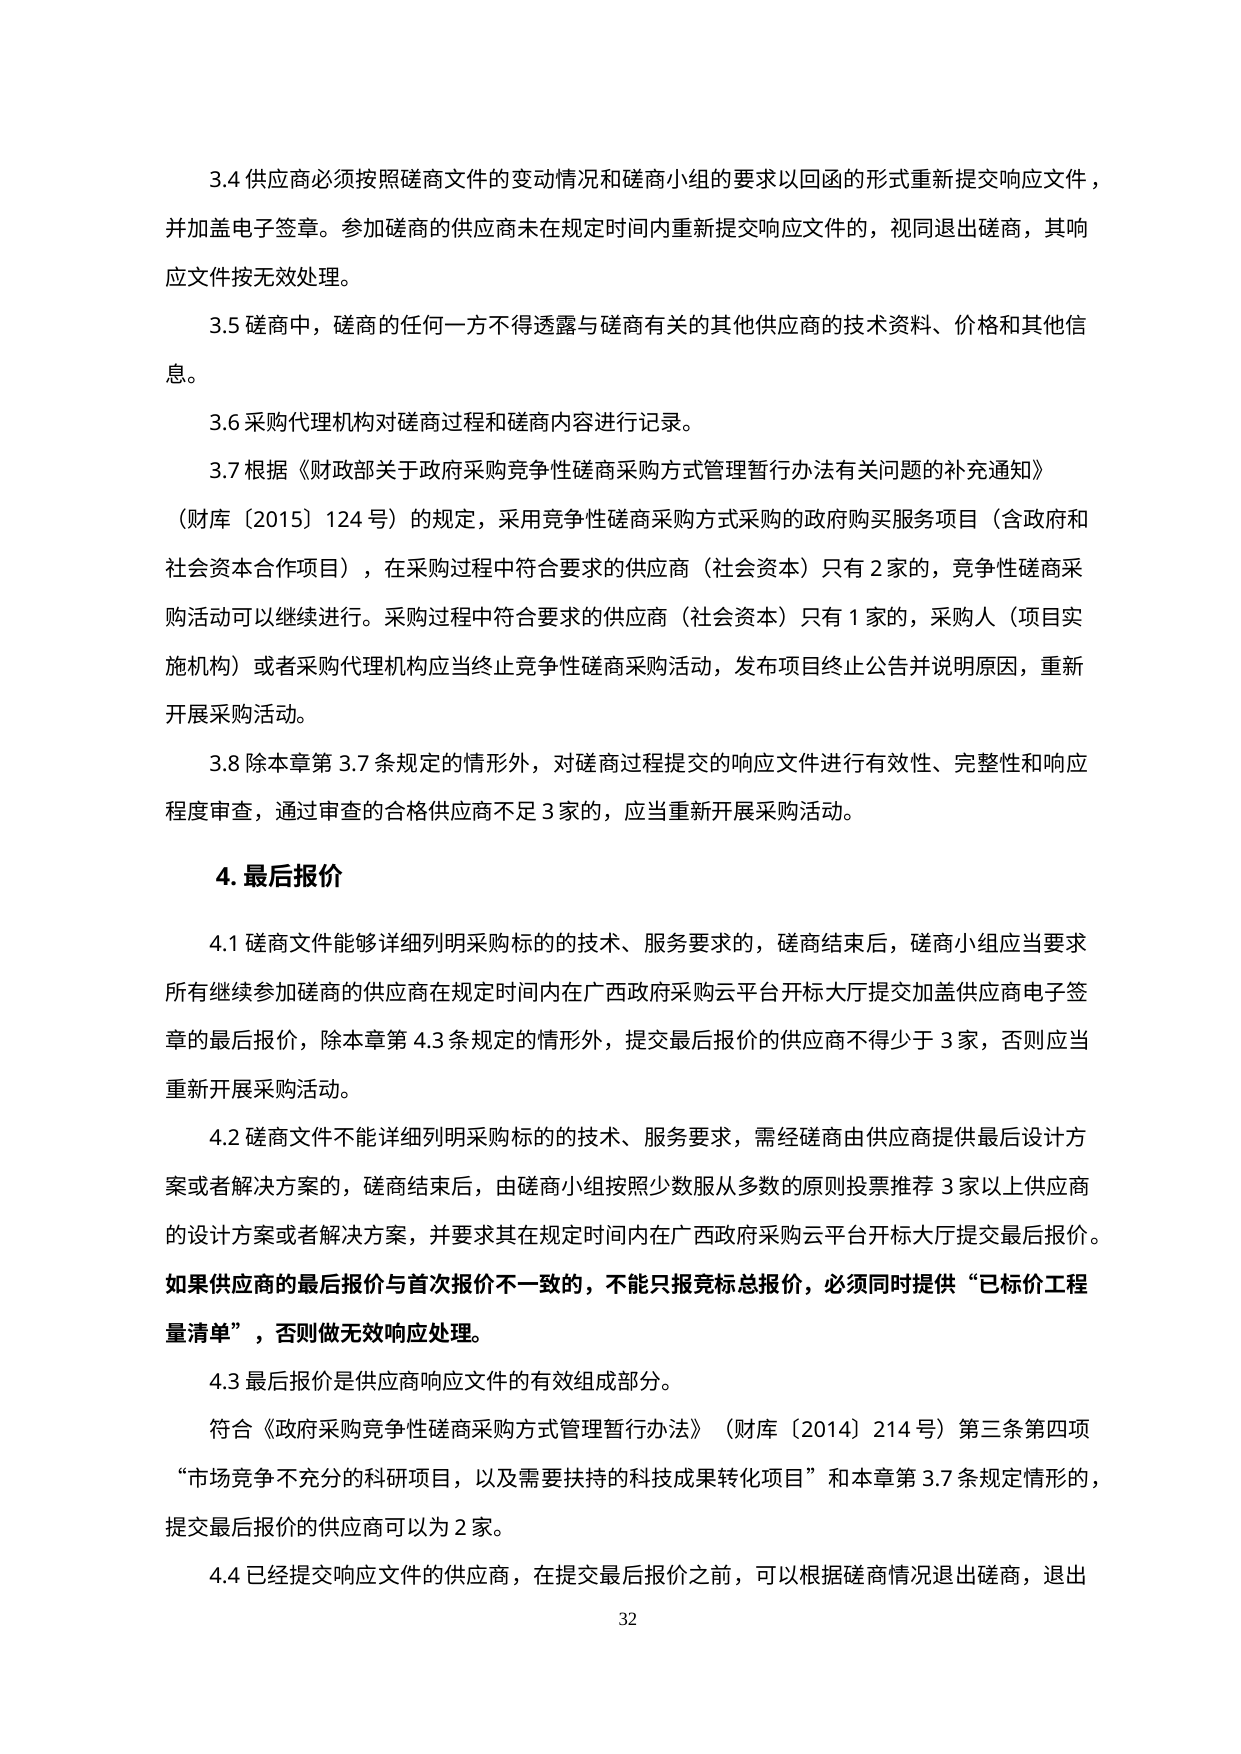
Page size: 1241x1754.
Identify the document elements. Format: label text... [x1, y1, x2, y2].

text 3.7根据《财政部关于政府采购竞争性磋商采购方式管理暂行办法有关问题的补充通知》（财库〔2015〕124号）的规定，采用竞争性磋商采购方式采购的政府购买服务项目（含政府和社会资本合作项目），在采购过程中符合要求的供应商（社会资本）只有2家的，竞争性磋商采购活动可以继续进行。采购过程中符合要求的供应商（社会资本）只有1家的，采购人（项目实施机构）或者采购代理机构应当终止竞争性磋商采购活动，发布项目终止公告并说明原因，重新开展采购活动。 [165, 453, 1090, 729]
text 3.6采购代理机构对磋商过程和磋商内容进行记录。 [165, 405, 1090, 437]
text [165, 1558, 1090, 1590]
text 4.2磋商文件不能详细列明采购标的的技术、服务要求，需经磋商由供应商提供最后设计方案或者解决方案的，磋商结束后，由磋商小组按照少数服从多数的原则投票推荐3家以上供应商的设计方案或者解决方案，并要求其在规定时间内在广西政府采购云平台开标大厅提交最后报价。如果供应商的最后报价与首次报价不一致的，不能只报竞标总报价，必须同时提供“已标价工程量清单”，否则做无效响应处理。 [165, 1120, 1090, 1348]
text 3.8除本章第3.7条规定的情形外，对磋商过程提交的响应文件进行有效性、完整性和响应程度审查，通过审查的合格供应商不足3家的，应当重新开展采购活动。 [165, 745, 1090, 827]
text 4.3 最后报价是供应商响应文件的有效组成部分。 [165, 1363, 1090, 1396]
text 符合《政府采购竞争性磋商采购方式管理暂行办法》（财库〔2014〕214号）第三条第四项“市场竞争不充分的科研项目，以及需要扶持的科技成果转化项目”和本章第3.7条规定情形的，提交最后报价的供应商可以为2家。 [165, 1412, 1090, 1542]
text 3.5磋商中，磋商的任何一方不得透露与磋商有关的其他供应商的技术资料、价格和其他信息。 [165, 308, 1090, 389]
text 3.4供应商必须按照磋商文件的变动情况和磋商小组的要求以回函的形式重新提交响应文件，并加盖电子签章。参加磋商的供应商未在规定时间内重新提交响应文件的，视同退出磋商，其响应文件按无效处理。 [165, 162, 1090, 292]
text 4.1磋商文件能够详细列明采购标的的技术、服务要求的，磋商结束后，磋商小组应当要求所有继续参加磋商的供应商在规定时间内在广西政府采购云平台开标大厅提交加盖供应商电子签章的最后报价，除本章第4.3条规定的情形外，提交最后报价的供应商不得少于3家，否则应当重新开展采购活动。 [165, 926, 1090, 1104]
text 4. 最后报价 [165, 842, 1090, 907]
